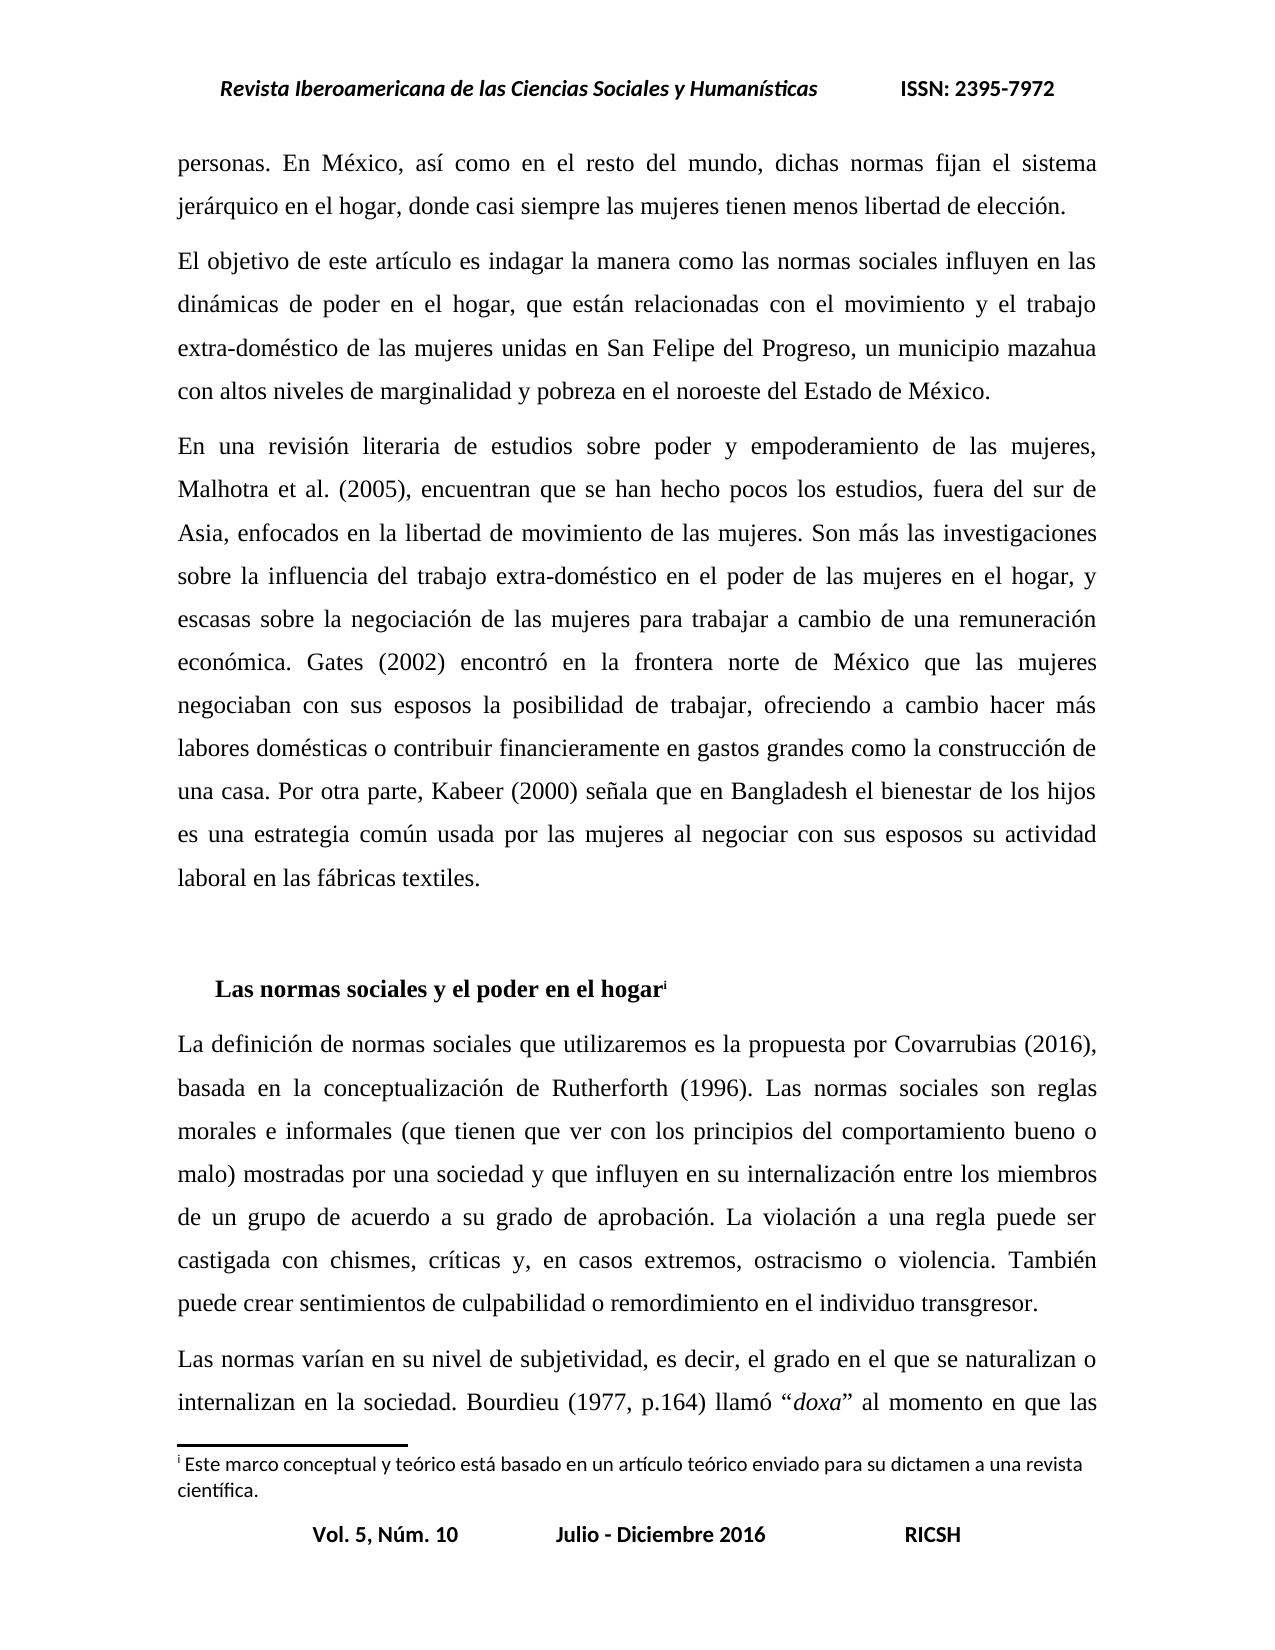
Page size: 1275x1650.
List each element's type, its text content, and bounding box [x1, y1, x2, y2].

text Las normas sociales y el poder en el hogar [215, 974, 1098, 1003]
text La definición de normas sociales que utilizaremos es la propuesta por Covarrubias (2016), basada en la conceptualización de Rutherforth (1996). Las normas sociales son reglas morales e informales (que tienen que ver con los principios del comportamiento bueno o malo) mostradas por una sociedad y que influyen en su internalización entre los miembros de un grupo de acuerdo a su grado de aprobación. La violación a una regla puede ser castigada con chismes, críticas y, en casos extremos, ostracismo o violencia. También puede crear sentimientos de culpabilidad o remordimiento en el individuo transgresor. [177, 1029, 1098, 1317]
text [177, 148, 1098, 219]
text En una revisión literaria de estudios sobre poder y empoderamiento de las mujeres, Malhotra et al. (2005), encuentran que se han hecho pocos los estudios, fuera del sur de Asia, enfocados en la libertad de movimiento de las mujeres. Son más las investigaciones sobre la influencia del trabajo extra-doméstico en el poder de las mujeres en el hogar, y escasas sobre la negociación de las mujeres para trabajar a cambio de una remuneración económica. Gates (2002) encontró en la frontera norte de México que las mujeres negociaban con sus esposos la posibilidad de trabajar, ofreciendo a cambio hacer más labores domésticas o contribuir financieramente en gastos grandes como la construcción de una casa. Por otra parte, Kabeer (2000) señala que en Bangladesh el bienestar de los hijos es una estrategia común usada por las mujeres al negociar con sus esposos su actividad laboral en las fábricas textiles. [177, 431, 1098, 891]
text El objetivo de este artículo es indagar la manera como las normas sociales influyen en las dinámicas de poder en el hogar, que están relacionadas con el movimiento y el trabajo extra-doméstico de las mujeres unidas en San Felipe del Progreso, un municipio mazahua con altos niveles de marginalidad y pobreza en el noroeste del Estado de México. [177, 246, 1098, 404]
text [177, 1344, 1098, 1416]
